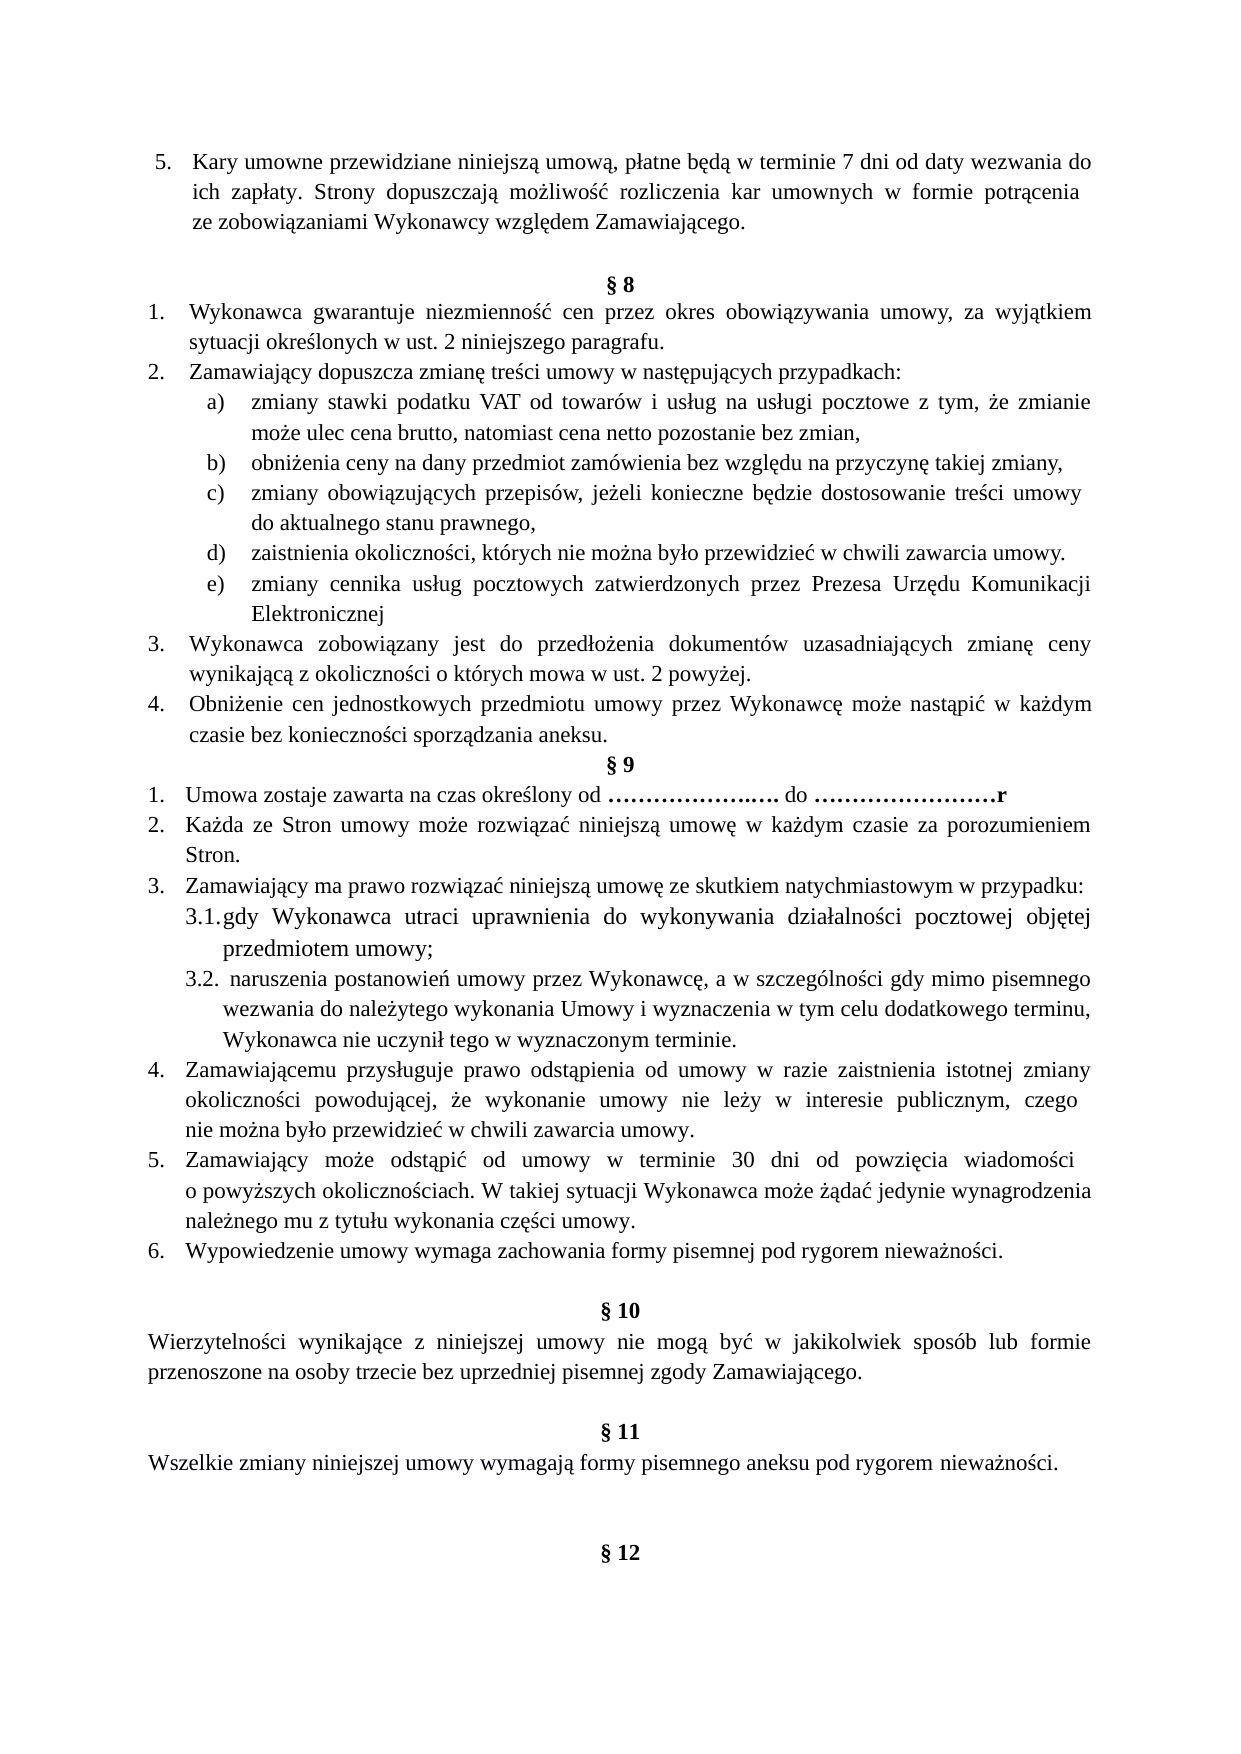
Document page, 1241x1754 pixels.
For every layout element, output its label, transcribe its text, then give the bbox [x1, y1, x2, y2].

list Zamawiający może odstąpić od umowy w terminie 30 dni od powzięcia wiadomości o powyższych okolicznościach. W takiej sytuacji Wykonawca może żądać jedynie wynagrodzenia należnego mu z tytułu wykonania części umowy. [148, 1146, 1093, 1233]
list obniżenia ceny na dany przedmiot zamówienia bez względu na przyczynę takiej zmiany, [207, 449, 1093, 475]
list Kary umowne przewidziane niniejszą umową, płatne będą w terminie 7 dni od daty wezwania do ich zapłaty. Strony dopuszczają możliwość rozliczenia kar umownych w formie potrącenia ze zobowiązaniami Wykonawcy względem Zamawiającego. [154, 148, 1093, 234]
list Obniżenie cen jednostkowych przedmiotu umowy przez Wykonawcę może nastąpić w każdym czasie bez konieczności sporządzania aneksu. [148, 690, 1093, 747]
list zmiany obowiązujących przepisów, jeżeli konieczne będzie dostosowanie treści umowy do aktualnego stanu prawnego, [207, 479, 1093, 536]
list zmiany cennika usług pocztowych zatwierdzonych przez Prezesa Urzędu Komunikacji Elektronicznej [207, 569, 1093, 626]
text § 11 [148, 1418, 1093, 1445]
list zmiany stawki podatku VAT od towarów i usług na usługi pocztowe z tym, że zmianie może ulec cena brutto, natomiast cena netto pozostanie bez zmian, [207, 388, 1093, 445]
list Zamawiający ma prawo rozwiązać niniejszą umowę ze skutkiem natychmiastowym w przypadku: [148, 872, 1093, 898]
list Każda ze Stron umowy może rozwiązać niniejszą umowę w każdym czasie za porozumieniem Stron. [148, 811, 1093, 868]
text Wierzytelności wynikające z niniejszej umowy nie mogą być w jakikolwiek sposób lub formie przenoszone na osoby trzecie bez uprzedniej pisemnej zgody Zamawiającego. [148, 1328, 1093, 1384]
list Zamawiającemu przysługuje prawo odstąpienia od umowy w razie zaistnienia istotnej zmiany okoliczności powodującej, że wykonanie umowy nie leży w interesie publicznym, czego nie można było przewidzieć w chwili zawarcia umowy. [148, 1056, 1093, 1143]
list Wypowiedzenie umowy wymaga zachowania formy pisemnej pod rygorem nieważności. [148, 1237, 1093, 1263]
list Umowa zostaje zawarta na czas określony od ……………….…. do ……………………r [148, 781, 1093, 807]
list gdy Wykonawca utraci uprawnienia do wykonywania działalności pocztowej objętej przedmiotem umowy; [185, 902, 1093, 961]
text § 8 [148, 271, 1093, 298]
text § 9 [148, 751, 1093, 777]
list naruszenia postanowień umowy przez Wykonawcę, a w szczególności gdy mimo pisemnego wezwania do należytego wykonania Umowy i wyznaczenia w tym celu dodatkowego terminu, Wykonawca nie uczynił tego w wyznaczonym terminie. [185, 965, 1093, 1052]
list Zamawiający dopuszcza zmianę treści umowy w następujących przypadkach: [148, 358, 1093, 384]
list Wykonawca zobowiązany jest do przedłożenia dokumentów uzasadniających zmianę ceny wynikającą z okoliczności o których mowa w ust. 2 powyżej. [148, 630, 1093, 687]
text § 10 [148, 1297, 1093, 1324]
list zaistnienia okoliczności, których nie można było przewidzieć w chwili zawarcia umowy. [207, 539, 1093, 566]
text Wszelkie zmiany niniejszej umowy wymagają formy pisemnego aneksu pod rygorem nieważności. [148, 1448, 1093, 1475]
text § 12 [148, 1539, 1093, 1566]
list Wykonawca gwarantuje niezmienność cen przez okres obowiązywania umowy, za wyjątkiem sytuacji określonych w ust. 2 niniejszego paragrafu. [148, 298, 1093, 354]
